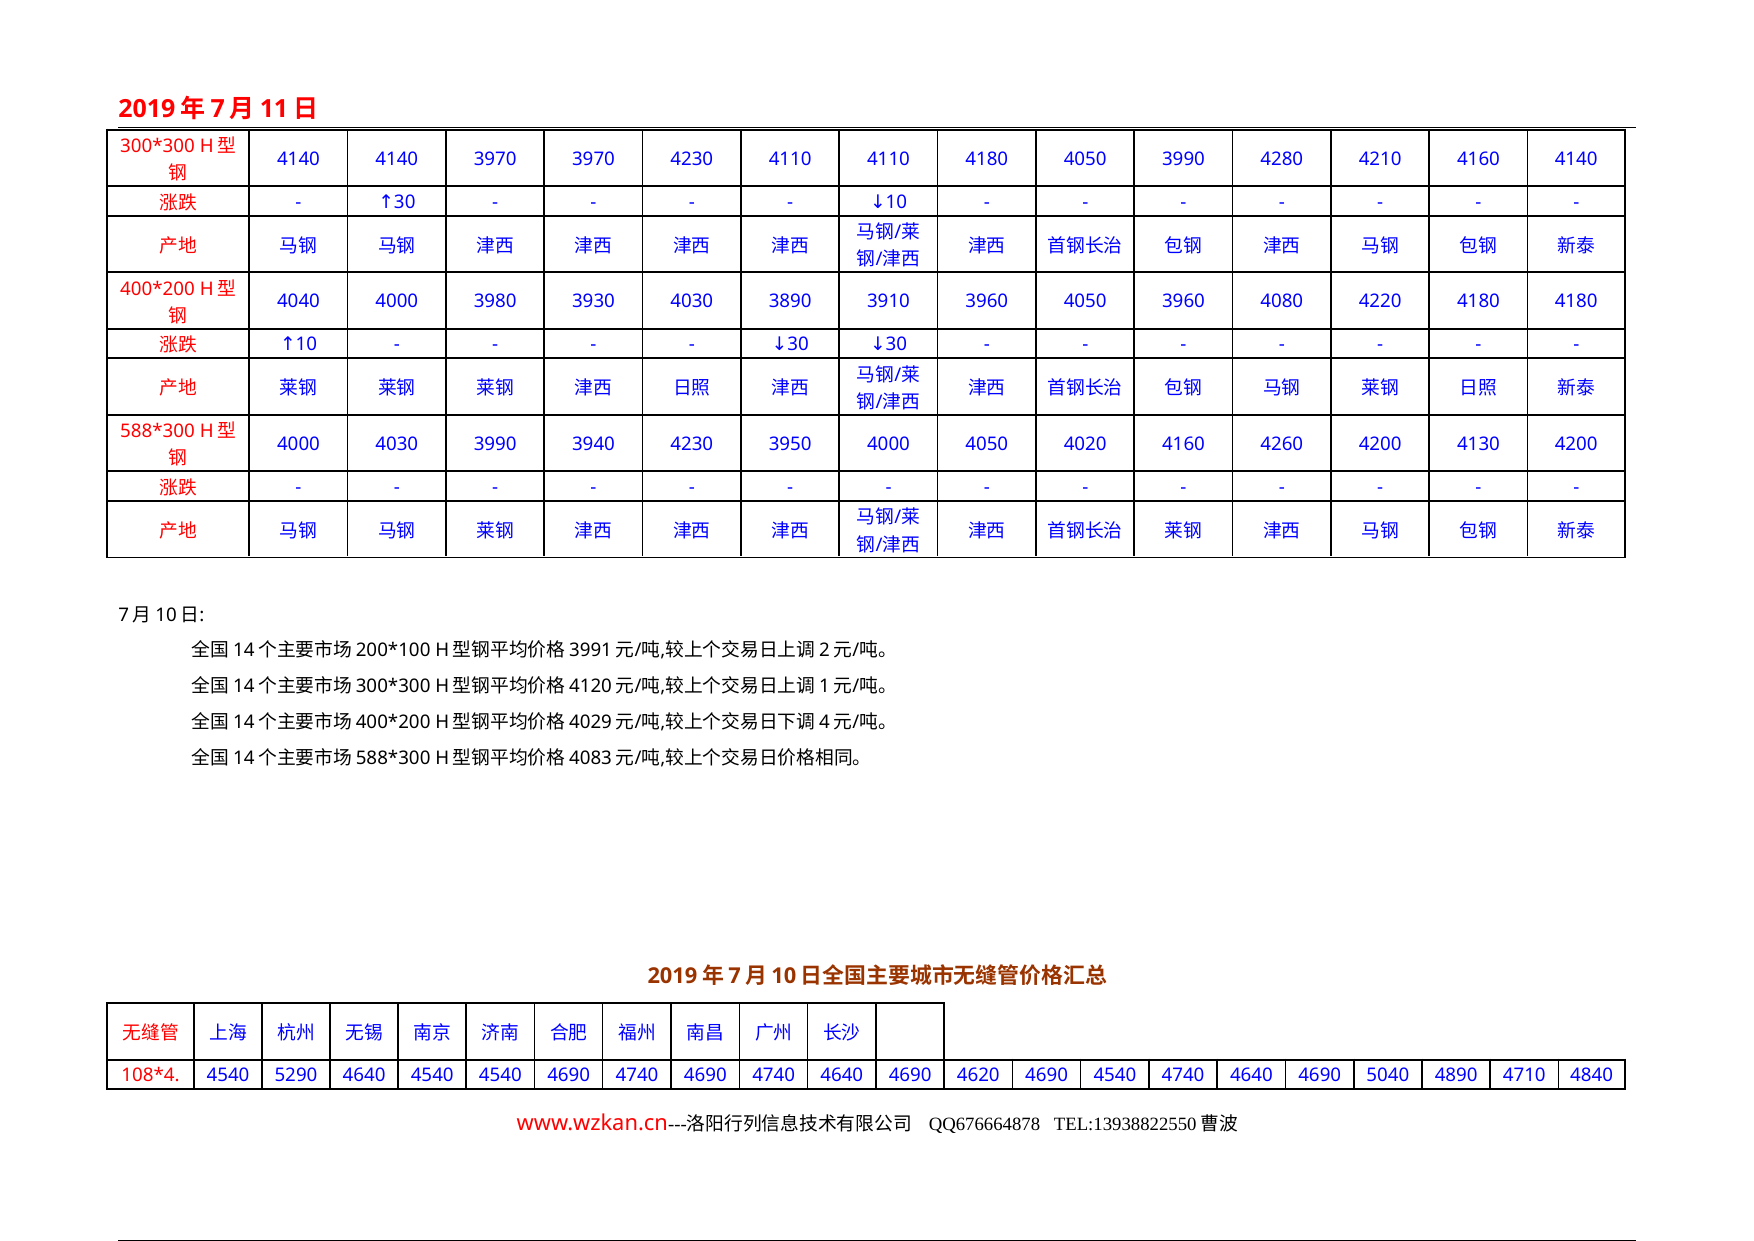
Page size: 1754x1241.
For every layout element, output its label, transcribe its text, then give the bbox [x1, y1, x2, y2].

table_cell 津西 [1233, 217, 1330, 271]
table_cell ↓10 [840, 187, 937, 215]
table_cell 4140 [1528, 131, 1624, 185]
table_cell 莱钢 [348, 359, 445, 414]
table_cell - [742, 472, 838, 500]
table_cell 3980 [447, 273, 543, 328]
table_cell 马钢 [1332, 502, 1428, 556]
table_cell 4140 [348, 131, 445, 185]
table_cell 4030 [643, 273, 740, 328]
table_cell 4000 [348, 273, 445, 328]
table_cell 3890 [742, 273, 838, 328]
table_cell ↑10 [250, 330, 347, 357]
table_cell 4690 [1286, 1061, 1353, 1088]
table_cell - [1233, 187, 1330, 215]
table_cell 津西 [447, 217, 543, 271]
table_cell 津西 [938, 217, 1035, 271]
table_cell - [938, 187, 1035, 215]
table_cell 4640 [331, 1061, 397, 1088]
table_cell 3960 [938, 273, 1035, 328]
table_cell 涨跌 [108, 330, 248, 357]
table_cell - [1233, 472, 1330, 500]
table_cell 莱钢 [250, 359, 347, 414]
table_cell - [250, 187, 347, 215]
table_cell 日照 [1430, 359, 1527, 414]
table_cell 4050 [1037, 273, 1133, 328]
table_header 南京 [399, 1004, 465, 1058]
table_cell 3950 [742, 416, 838, 470]
table_cell 马钢/莱钢/津西 [840, 359, 937, 414]
text 全国14个主要市场300*300 H型钢平均价格4120元/吨,较上个交易日上调1元/吨。 [142, 662, 1612, 698]
table_cell 4160 [1135, 416, 1232, 470]
table_cell 5040 [1355, 1061, 1421, 1088]
table_cell 4180 [1528, 273, 1624, 328]
table_cell - [643, 187, 740, 215]
table_cell 马钢 [348, 502, 445, 556]
table_cell 3990 [447, 416, 543, 470]
table_cell 莱钢 [1135, 502, 1232, 556]
table_cell 4260 [1233, 416, 1330, 470]
table_cell 4020 [1037, 416, 1133, 470]
table_cell ↑30 [348, 187, 445, 215]
table_cell 4640 [1218, 1061, 1285, 1088]
table_cell 新泰 [1528, 217, 1624, 271]
subtitle 2019年7月10日全国主要城市无缝管价格汇总 [118, 958, 1636, 989]
table_cell 4110 [742, 131, 838, 185]
table_cell 3970 [545, 131, 642, 185]
table_cell - [1332, 187, 1428, 215]
table_cell 4140 [250, 131, 347, 185]
table_cell 4210 [1332, 131, 1428, 185]
table_cell 4840 [1559, 1061, 1624, 1088]
table_cell - [1332, 330, 1428, 357]
table_cell 津西 [742, 359, 838, 414]
table_cell 马钢 [250, 217, 347, 271]
table_cell 马钢/莱钢/津西 [840, 217, 937, 271]
table_cell - [447, 330, 543, 357]
table_cell - [840, 472, 937, 500]
table_cell 包钢 [1135, 359, 1232, 414]
table_cell - [1332, 472, 1428, 500]
table_cell - [1528, 330, 1624, 357]
table_cell 4030 [348, 416, 445, 470]
table_cell - [1430, 472, 1527, 500]
table_cell - [1135, 472, 1232, 500]
table_cell 4110 [840, 131, 937, 185]
table_cell 涨跌 [108, 472, 248, 500]
table_cell 4690 [672, 1061, 739, 1088]
table_cell 4620 [945, 1061, 1012, 1088]
table_cell 4540 [467, 1061, 534, 1088]
table_cell 马钢 [1233, 359, 1330, 414]
text 全国14个主要市场400*200 H型钢平均价格4029元/吨,较上个交易日下调4元/吨。 [142, 698, 1612, 734]
table_cell - [643, 330, 740, 357]
table_header 无缝管 [108, 1004, 193, 1058]
table_cell 4050 [938, 416, 1035, 470]
table_cell - [1528, 472, 1624, 500]
table_cell 4220 [1332, 273, 1428, 328]
table_cell 津西 [1233, 502, 1330, 556]
table_cell - [1037, 472, 1133, 500]
table_cell 4230 [643, 131, 740, 185]
table_cell - [643, 472, 740, 500]
table_header 济南 [467, 1004, 534, 1058]
table_cell - [1135, 187, 1232, 215]
table_cell - [742, 187, 838, 215]
table_cell - [348, 472, 445, 500]
table_cell 4710 [1491, 1061, 1558, 1088]
table_cell - [1037, 187, 1133, 215]
table_cell - [1037, 330, 1133, 357]
table_cell 4050 [1037, 131, 1133, 185]
table_header 上海 [195, 1004, 261, 1058]
table_cell - [545, 330, 642, 357]
table_cell 4180 [1430, 273, 1527, 328]
table_cell 产地 [108, 217, 248, 271]
table_cell 588*300 H型钢 [108, 416, 248, 470]
table_cell 新泰 [1528, 359, 1624, 414]
table_cell 3930 [545, 273, 642, 328]
table_cell - [1430, 330, 1527, 357]
table_cell - [447, 187, 543, 215]
table_cell 400*200 H型钢 [108, 273, 248, 328]
table_cell - [1233, 330, 1330, 357]
table_cell 包钢 [1135, 217, 1232, 271]
table_header 广州 [740, 1004, 807, 1058]
table_cell ↓30 [840, 330, 937, 357]
table_cell 4180 [938, 131, 1035, 185]
table_cell 4000 [250, 416, 347, 470]
table_cell 首钢长治 [1037, 502, 1133, 556]
table_cell 3940 [545, 416, 642, 470]
table_cell 津西 [545, 502, 642, 556]
table_cell 4280 [1233, 131, 1330, 185]
table_cell 4640 [808, 1061, 875, 1088]
table_cell 津西 [742, 217, 838, 271]
table_cell 产地 [108, 359, 248, 414]
table_cell 4160 [1430, 131, 1527, 185]
table_cell 津西 [545, 359, 642, 414]
table_cell 津西 [938, 502, 1035, 556]
table_cell 3970 [447, 131, 543, 185]
table_cell 3910 [840, 273, 937, 328]
table_cell - [1135, 330, 1232, 357]
table_cell 4080 [1233, 273, 1330, 328]
table_cell 莱钢 [447, 359, 543, 414]
table_cell 津西 [742, 502, 838, 556]
table_cell 4040 [250, 273, 347, 328]
table_cell - [545, 187, 642, 215]
table_cell 4540 [1081, 1061, 1148, 1088]
table_cell 包钢 [1430, 217, 1527, 271]
table_cell 4540 [195, 1061, 261, 1088]
table_cell - [250, 472, 347, 500]
table_header 南昌 [672, 1004, 739, 1058]
table_cell - [1430, 187, 1527, 215]
table_cell 4200 [1332, 416, 1428, 470]
table_cell 4890 [1423, 1061, 1489, 1088]
table_cell 马钢/莱钢/津西 [840, 502, 937, 556]
table_header 福州 [603, 1004, 670, 1058]
table_cell 涨跌 [108, 187, 248, 215]
text 7月10日: [118, 590, 1612, 626]
table_cell 5290 [263, 1061, 329, 1088]
table_cell 4130 [1430, 416, 1527, 470]
text 全国14个主要市场588*300 H型钢平均价格4083元/吨,较上个交易日价格相同。 [142, 734, 1612, 770]
table_cell 津西 [545, 217, 642, 271]
table_cell 马钢 [1332, 217, 1428, 271]
table_cell 4690 [535, 1061, 602, 1088]
table_cell 日照 [643, 359, 740, 414]
table_cell 4200 [1528, 416, 1624, 470]
table_cell 4000 [840, 416, 937, 470]
table_header 长沙 [808, 1004, 875, 1058]
table_cell 4740 [740, 1061, 807, 1088]
table_cell 津西 [938, 359, 1035, 414]
table_cell - [938, 330, 1035, 357]
table_header 杭州 [263, 1004, 329, 1058]
table_cell - [545, 472, 642, 500]
table_cell - [447, 472, 543, 500]
table_cell 4740 [1150, 1061, 1216, 1088]
table_header 合肥 [535, 1004, 602, 1058]
table_cell 3960 [1135, 273, 1232, 328]
table_cell 4740 [603, 1061, 670, 1088]
table_cell - [348, 330, 445, 357]
table_header 武汉 [877, 1004, 943, 1058]
table_cell 莱钢 [447, 502, 543, 556]
table_cell 新泰 [1528, 502, 1624, 556]
table_cell ↓30 [742, 330, 838, 357]
table_cell 首钢长治 [1037, 359, 1133, 414]
text 全国14个主要市场200*100 H型钢平均价格3991元/吨,较上个交易日上调2元/吨。 [142, 626, 1612, 662]
table_cell 4540 [399, 1061, 465, 1088]
table_cell 产地 [108, 502, 248, 556]
table_cell 首钢长治 [1037, 217, 1133, 271]
table_cell 包钢 [1430, 502, 1527, 556]
table_cell 108*4.5 无缝管 [108, 1061, 193, 1088]
table_cell 4690 [1013, 1061, 1080, 1088]
table_cell - [938, 472, 1035, 500]
table_cell 4230 [643, 416, 740, 470]
table_cell 3990 [1135, 131, 1232, 185]
table_cell 津西 [643, 502, 740, 556]
table_cell 津西 [643, 217, 740, 271]
table_cell 莱钢 [1332, 359, 1428, 414]
table_cell 马钢 [250, 502, 347, 556]
table_cell 4690 [877, 1061, 943, 1088]
table_header 无锡 [331, 1004, 397, 1058]
table_cell 300*300 H型钢 [108, 131, 248, 185]
table_cell - [1528, 187, 1624, 215]
table_cell 马钢 [348, 217, 445, 271]
